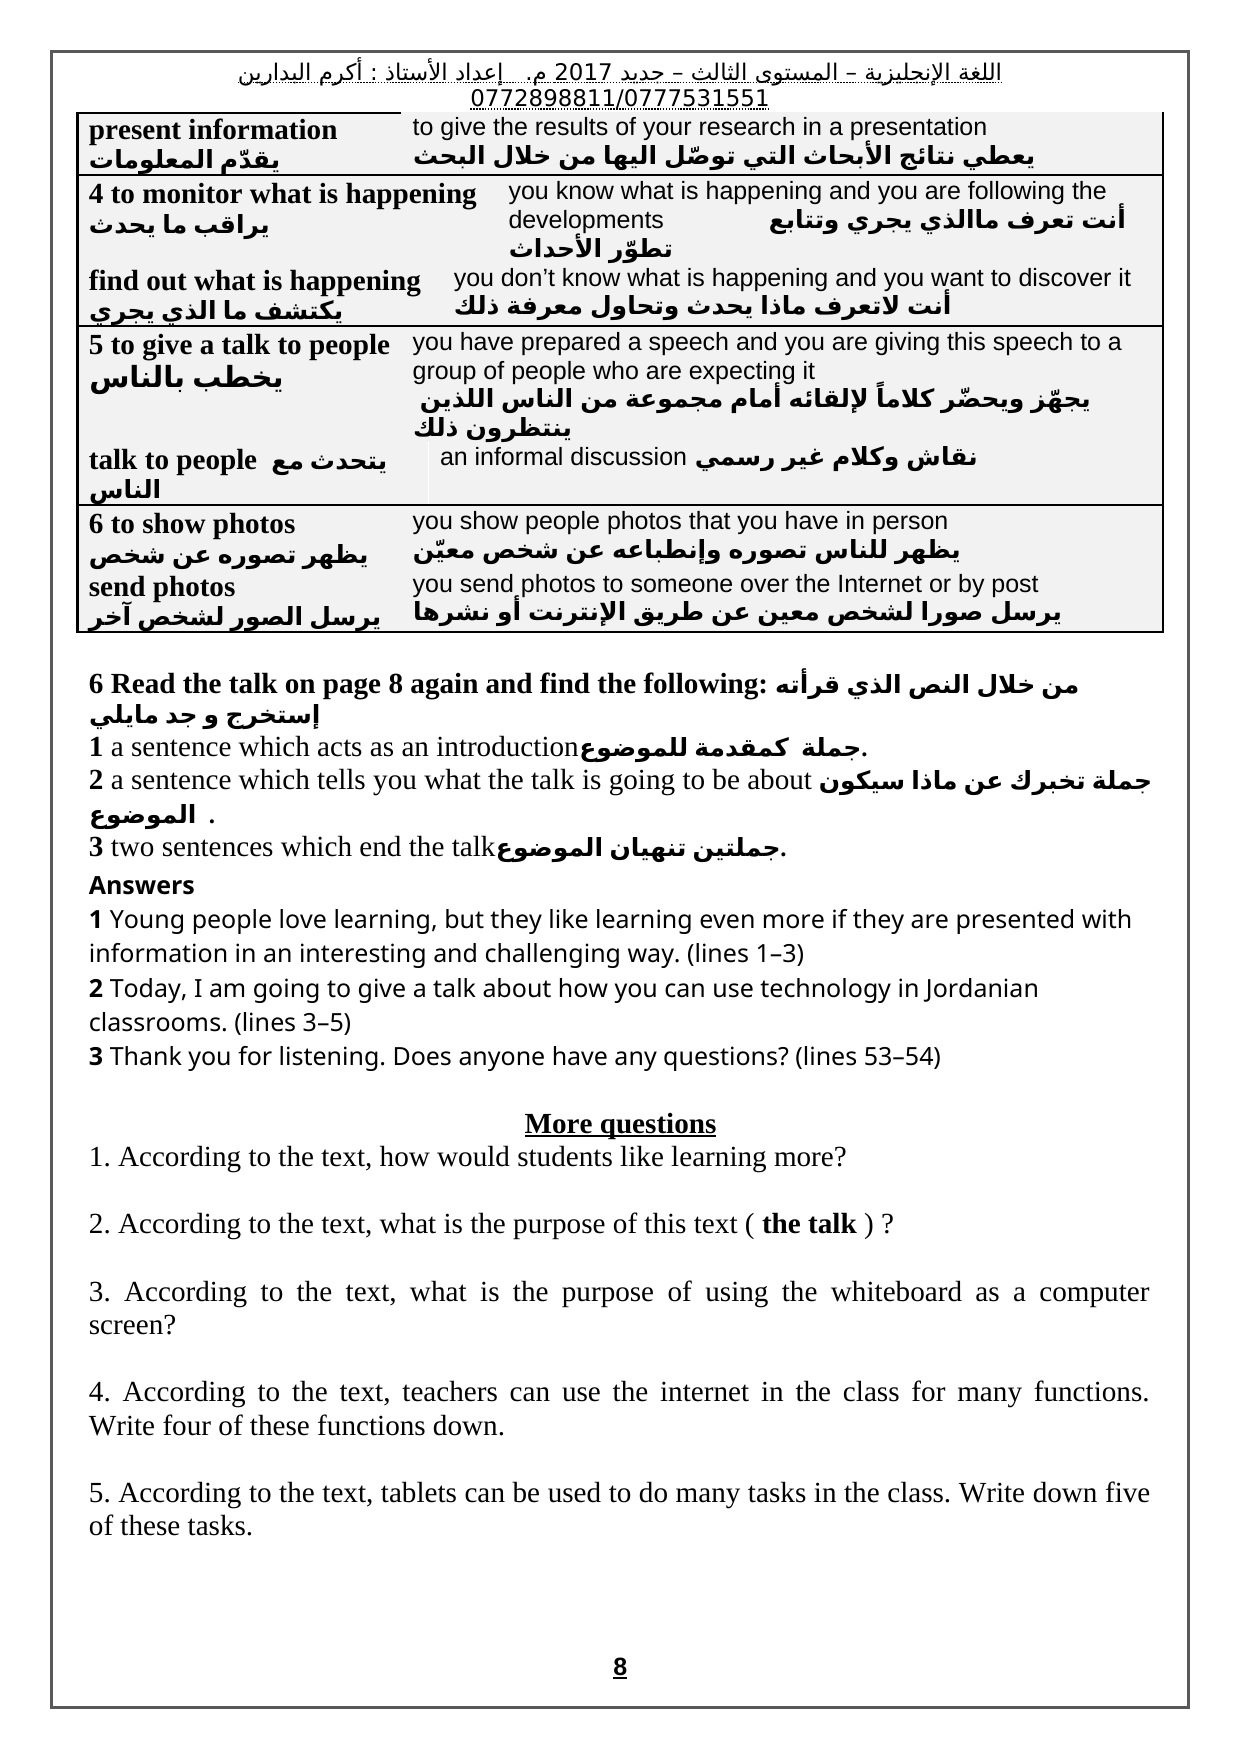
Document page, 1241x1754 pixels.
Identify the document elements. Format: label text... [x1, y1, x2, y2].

table_cell you show people photos that you have in person يظهر للناس تصوره وإنطباعه عن شخص معيّن [401, 506, 1162, 569]
text 1 Young people love learning, but they like learning even more if they are presented with information in an interesting and challenging way. (lines 1–3) [89, 902, 1152, 970]
table_cell talk to people يتحدث مع الناس [79, 442, 428, 504]
table_cell you have prepared a speech and you are giving this speech to a group of people who are expecting it يجهّز ويحضّر كلاماً لإلقائه أمام مجموعة من الناس اللذين ينتظرون ذلك [401, 327, 1162, 442]
table_cell you send photos to someone over the Internet or by post يرسل صورا لشخص معين عن طريق الإنترنت أو نشرها [401, 569, 1162, 631]
table_cell to give the results of your research in a presentation يعطي نتائج الأبحاث التي توصّل اليها من خلال البحث [401, 112, 1162, 174]
table_cell send photos يرسل الصور لشخص آخر [79, 569, 401, 631]
text 4. According to the text, teachers can use the internet in the class for many functions. Write four of these functions down. [89, 1374, 1152, 1441]
text 1. According to the text, how would students like learning more? [89, 1139, 1152, 1173]
text 3. According to the text, what is the purpose of using the whiteboard as a computer screen? [89, 1274, 1152, 1341]
table_cell 5 to give a talk to people يخطب بالناس [79, 327, 401, 442]
text 6 Read the talk on page 8 again and find the following:من خلال النص الذي قرأته إستخرج و جد مايلي [89, 667, 1152, 729]
text 2. According to the text, what is the purpose of this text ( the talk ) ? [89, 1207, 1152, 1240]
table_cell find out what is happening يكتشف ما الذي يجري [79, 263, 442, 325]
text 1 a sentence which acts as an introductionجملة كمقدمة للموضوع. [89, 729, 1152, 762]
text 5. According to the text, tablets can be used to do many tasks in the class. Write down five of these tasks. [89, 1475, 1152, 1542]
text More questions [89, 1106, 1152, 1139]
table_cell present information يقدّم المعلومات [79, 114, 401, 174]
text 3 Thank you for listening. Does anyone have any questions? (lines 53–54) [89, 1038, 1152, 1072]
table_cell you don’t know what is happening and you want to discover it أنت لاتعرف ماذا يحدث وتحاول معرفة ذلك [442, 263, 1162, 325]
text 3 two sentences which end the talkجملتين تنهيان الموضوع. [89, 829, 1152, 863]
table_cell 4 to monitor what is happening يراقب ما يحدث [79, 176, 497, 263]
text 2 Today, I am going to give a talk about how you can use technology in Jordanian classrooms. (lines 3–5) [89, 970, 1152, 1038]
table_cell an informal discussion نقاش وكلام غير رسمي [429, 442, 1162, 504]
table_cell you know what is happening and you are following the developments أنت تعرف ماالذي يجري وتتابع تطوّر الأحداث [497, 176, 1162, 263]
table_cell 6 to show photos يظهر تصوره عن شخص [79, 506, 401, 569]
text Answers [89, 868, 1152, 902]
text 2 a sentence which tells you what the talk is going to be aboutجملة تخبرك عن ماذا سيكون الموضوع . [89, 762, 1152, 829]
